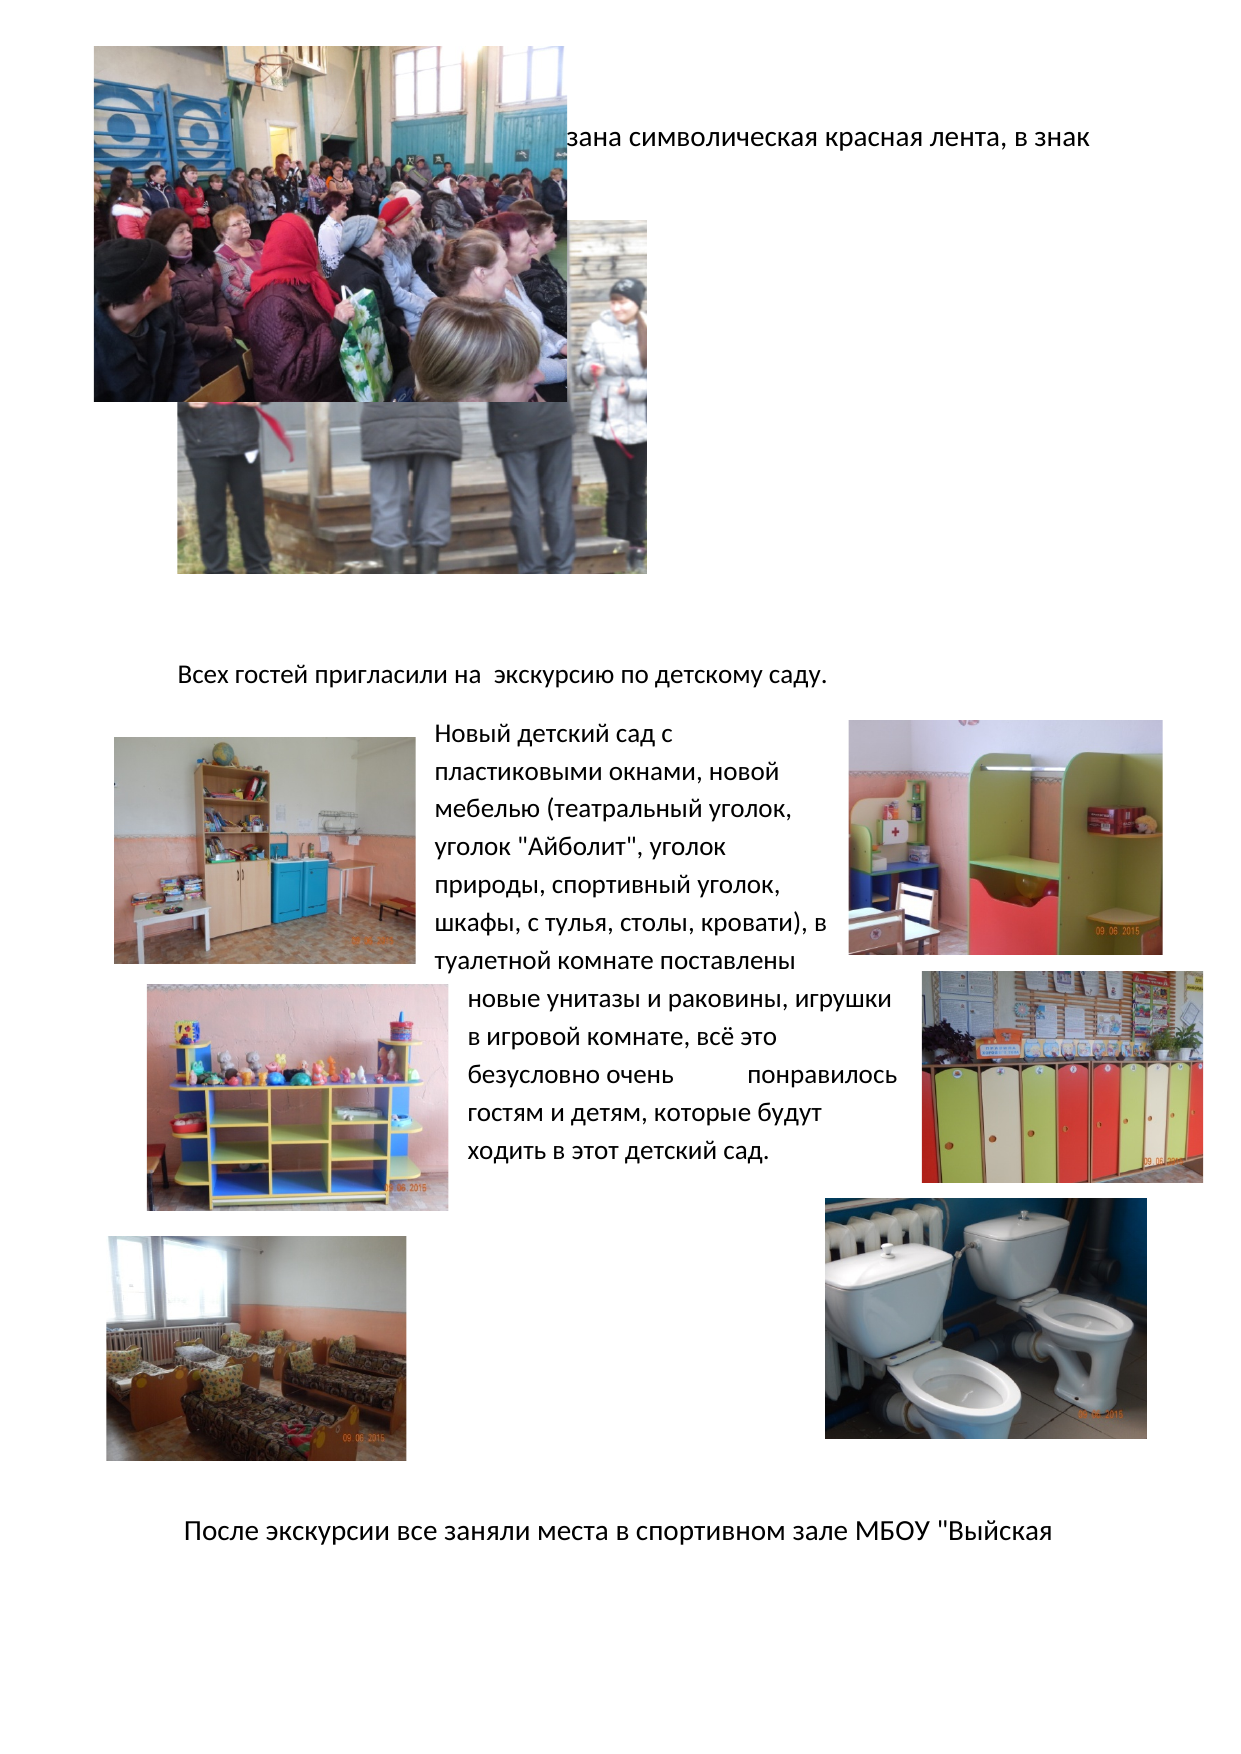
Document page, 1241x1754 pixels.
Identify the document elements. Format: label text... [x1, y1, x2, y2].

picture [848, 720, 1163, 955]
picture [114, 737, 416, 964]
text Новый детский сад с пластиковыми окнами, новой мебелью (театральный уголок, уголок "Айболит", уголок природы, спортивный уголок, шкафы, с тулья, столы, кровати), в туалетной комнате поставлены новые унитазы и раковины, игрушки в игровой комнате, всё это безусловно очень понравилось гостям и детям, которые будут ходить в этот детский сад. [177, 716, 1152, 1166]
text Всех гостей пригласили на экскурсию по детскому саду. [177, 657, 1152, 690]
text Под аплодисменты была разрезана символическая красная лента, в знак счастливого будущего. [568, 118, 1152, 195]
picture [93, 46, 647, 574]
picture [921, 971, 1204, 1183]
picture [106, 1236, 407, 1461]
picture [146, 984, 449, 1211]
text После экскурсии все заняли места в спортивном зале МБОУ "Выйская [177, 1512, 1152, 1547]
picture [825, 1198, 1147, 1439]
